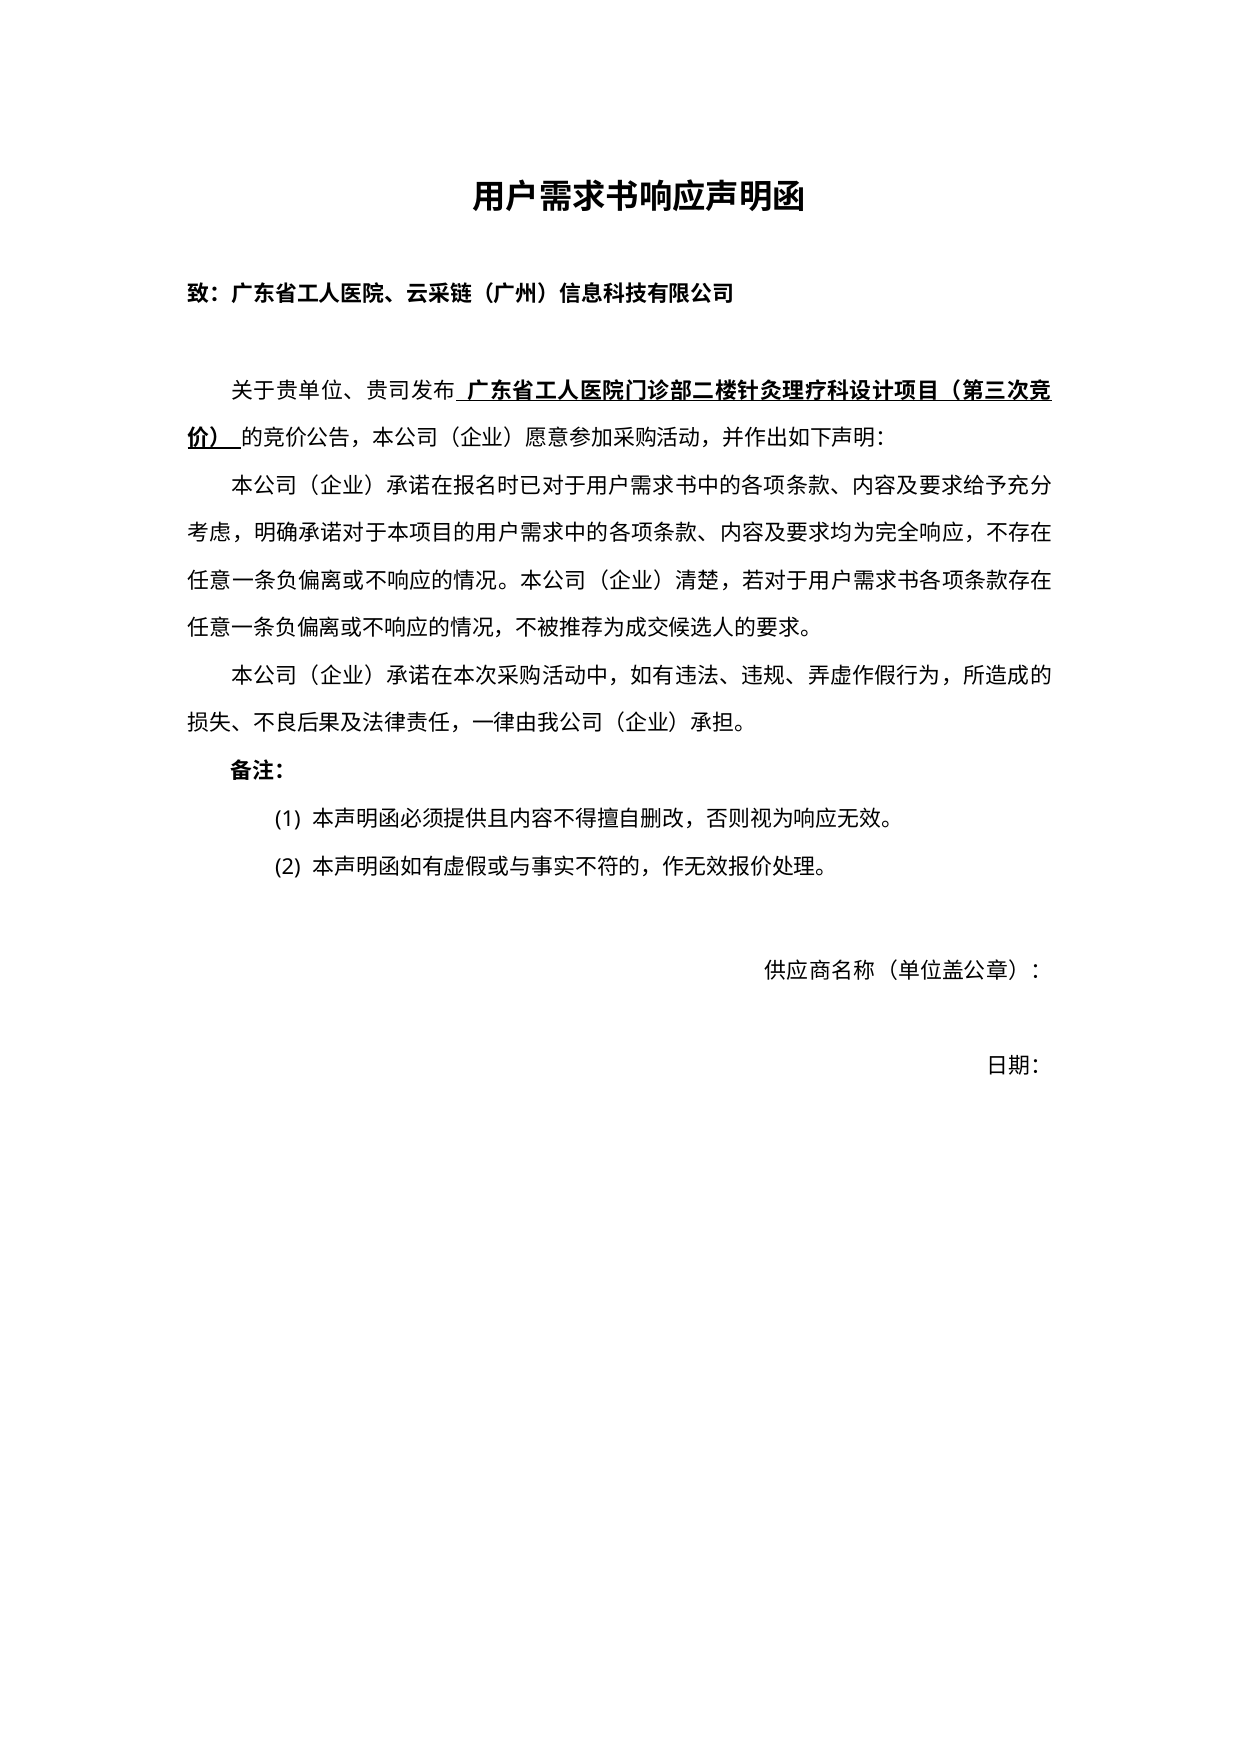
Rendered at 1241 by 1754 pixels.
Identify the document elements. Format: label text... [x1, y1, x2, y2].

text 供应商名称（单位盖公章）： [187, 952, 1053, 985]
text 致：广东省工人医院、云采链（广州）信息科技有限公司 [187, 276, 1053, 308]
subtitle 用户需求书响应声明函 [225, 162, 1053, 227]
text 备注： [187, 753, 1053, 785]
text 日期： [187, 1048, 1053, 1080]
text 关于贵单位、贵司发布 广东省工人医院门诊部二楼针灸理疗科设计项目（第三次竞价） 的竞价公告，本公司（企业）愿意参加采购活动，并作出如下声明： [187, 373, 1053, 452]
list 本声明函必须提供且内容不得擅自删改，否则视为响应无效。 [275, 801, 1053, 833]
text 本公司（企业）承诺在本次采购活动中，如有违法、违规、弄虚作假行为，所造成的损失、不良后果及法律责任，一律由我公司（企业）承担。 [187, 658, 1053, 737]
text 本公司（企业）承诺在报名时已对于用户需求书中的各项条款、内容及要求给予充分考虑，明确承诺对于本项目的用户需求中的各项条款、内容及要求均为完全响应，不存在任意一条负偏离或不响应的情况。本公司（企业）清楚，若对于用户需求书各项条款存在任意一条负偏离或不响应的情况，不被推荐为成交候选人的要求。 [187, 468, 1053, 642]
list 本声明函如有虚假或与事实不符的，作无效报价处理。 [275, 849, 1053, 881]
